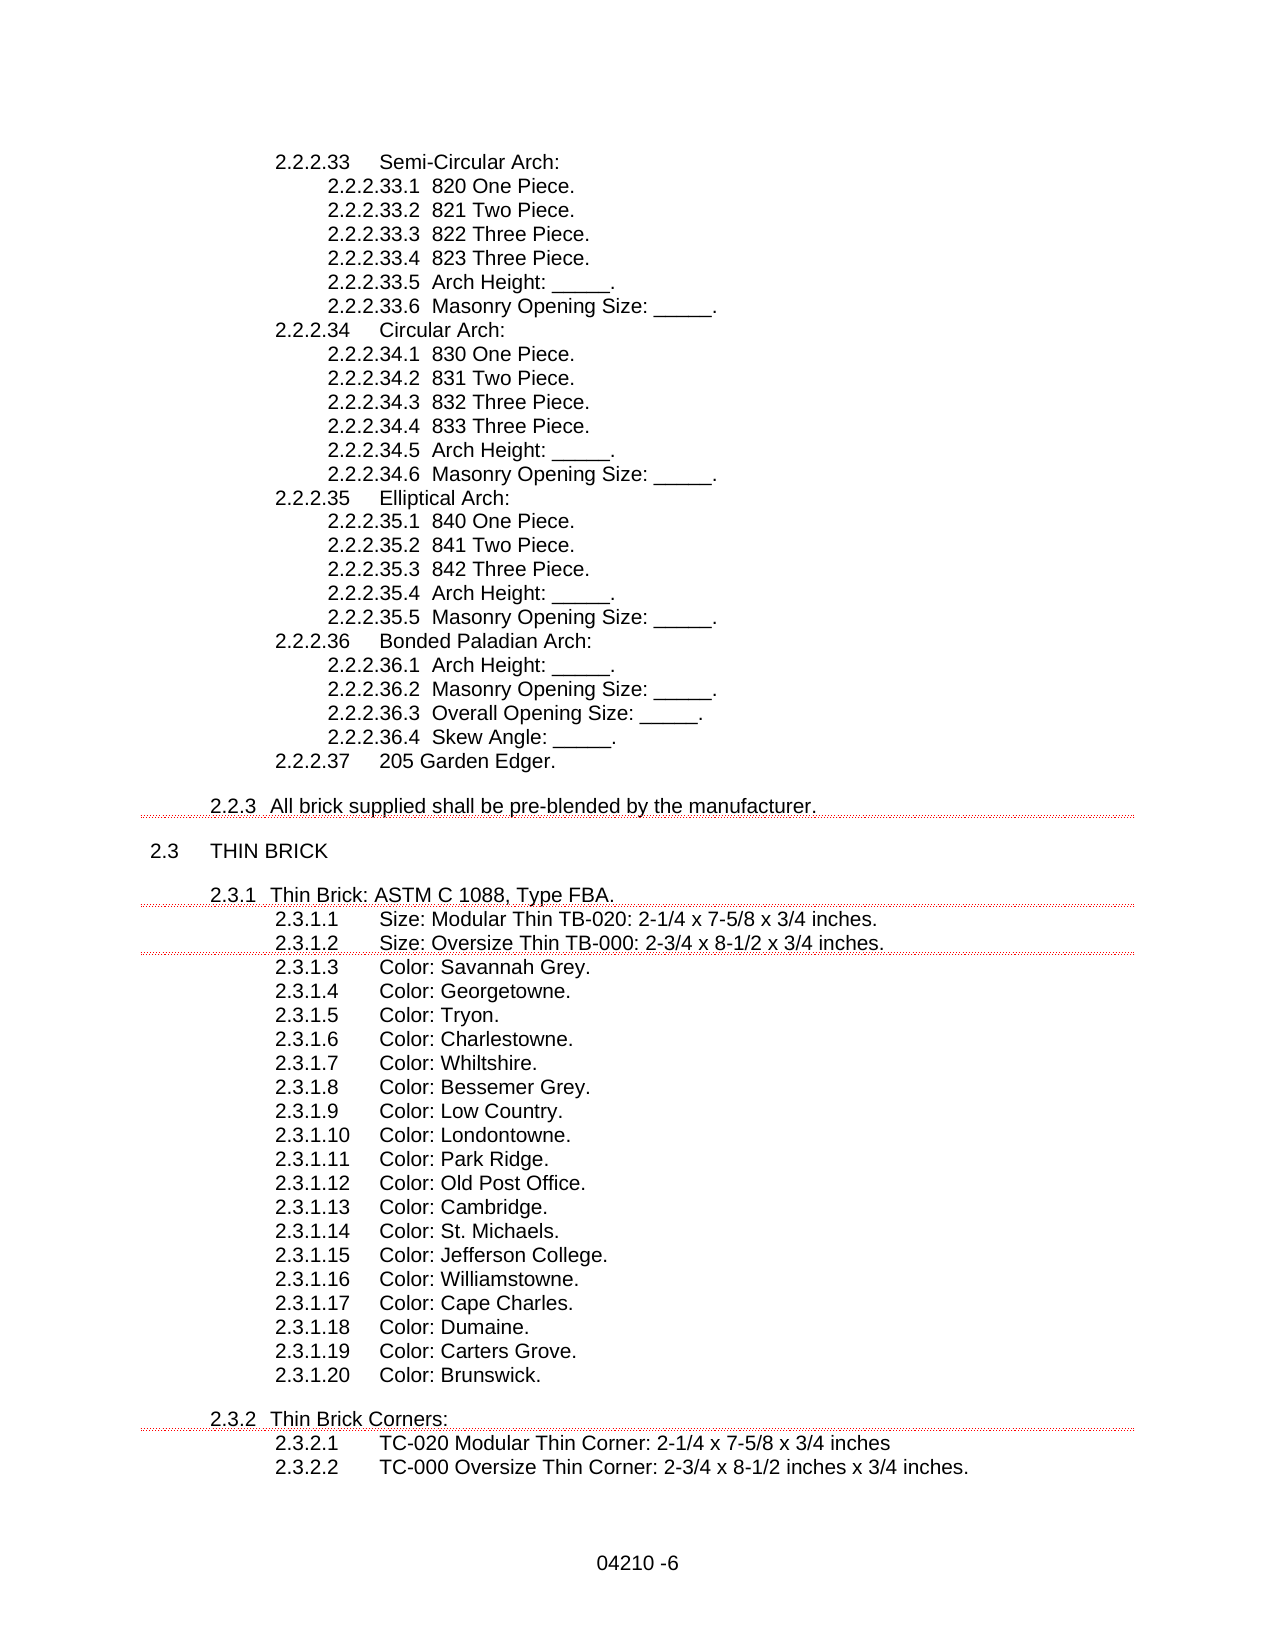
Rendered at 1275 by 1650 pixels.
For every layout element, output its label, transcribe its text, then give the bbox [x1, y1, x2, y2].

list 820 One Piece. [327, 174, 1125, 198]
list 205 Garden Edger. [275, 749, 1125, 773]
list Color: Park Ridge. [275, 1147, 1125, 1171]
list Color: Cape Charles. [275, 1291, 1125, 1314]
list Color: Williamstowne. [275, 1267, 1125, 1291]
list 831 Two Piece. [327, 366, 1125, 389]
list Masonry Opening Size: _____. [327, 677, 1125, 701]
list 840 One Piece. [327, 509, 1125, 533]
list 830 One Piece. [327, 342, 1125, 366]
list Color: Bessemer Grey. [275, 1075, 1125, 1099]
list Color: Jefferson College. [275, 1243, 1125, 1267]
list 841 Two Piece. [327, 533, 1125, 557]
list Masonry Opening Size: _____. [327, 605, 1125, 629]
list Color: Savannah Grey. [275, 955, 1125, 979]
list Size: Oversize Thin TB-000: 2-3/4 x 8-1/2 x 3/4 inches. [275, 931, 1125, 955]
list Color: Cambridge. [275, 1195, 1125, 1219]
list All brick supplied shall be pre-blended by the manufacturer. [210, 794, 1125, 818]
list Masonry Opening Size: _____. [327, 294, 1125, 318]
list Arch Height: _____. [327, 581, 1125, 605]
list Color: Tryon. [275, 1003, 1125, 1027]
list Circular Arch: [275, 318, 1125, 342]
list Color: Whiltshire. [275, 1051, 1125, 1075]
list Color: St. Michaels. [275, 1219, 1125, 1243]
list Color: Old Post Office. [275, 1171, 1125, 1195]
list 833 Three Piece. [327, 413, 1125, 437]
list Skew Angle: _____. [327, 725, 1125, 749]
list Color: Low Country. [275, 1099, 1125, 1123]
list 832 Three Piece. [327, 389, 1125, 413]
list 822 Three Piece. [327, 222, 1125, 246]
list Color: Carters Grove. [275, 1338, 1125, 1362]
list Size: Modular Thin TB-020: 2-1/4 x 7-5/8 x 3/4 inches. [275, 907, 1125, 931]
list Thin Brick: ASTM C 1088, Type FBA. [210, 883, 1125, 907]
list 842 Three Piece. [327, 557, 1125, 581]
list Color: Charlestowne. [275, 1027, 1125, 1051]
list Overall Opening Size: _____. [327, 701, 1125, 725]
list Color: Dumaine. [275, 1314, 1125, 1338]
list Thin Brick Corners: [210, 1407, 1125, 1431]
list Color: Georgetowne. [275, 979, 1125, 1003]
list Arch Height: _____. [327, 653, 1125, 677]
list THIN BRICK [150, 838, 1125, 862]
list Elliptical Arch: [275, 485, 1125, 509]
list 821 Two Piece. [327, 198, 1125, 222]
list TC-020 Modular Thin Corner: 2-1/4 x 7-5/8 x 3/4 inches [275, 1431, 1125, 1455]
list Masonry Opening Size: _____. [327, 461, 1125, 485]
list Semi-Circular Arch: [275, 150, 1125, 174]
list Color: Brunswick. [275, 1362, 1125, 1386]
list 823 Three Piece. [327, 246, 1125, 270]
list Color: Londontowne. [275, 1123, 1125, 1147]
list Bonded Paladian Arch: [275, 629, 1125, 653]
list Arch Height: _____. [327, 437, 1125, 461]
list TC-000 Oversize Thin Corner: 2-3/4 x 8-1/2 inches x 3/4 inches. [275, 1455, 1125, 1479]
list Arch Height: _____. [327, 270, 1125, 294]
